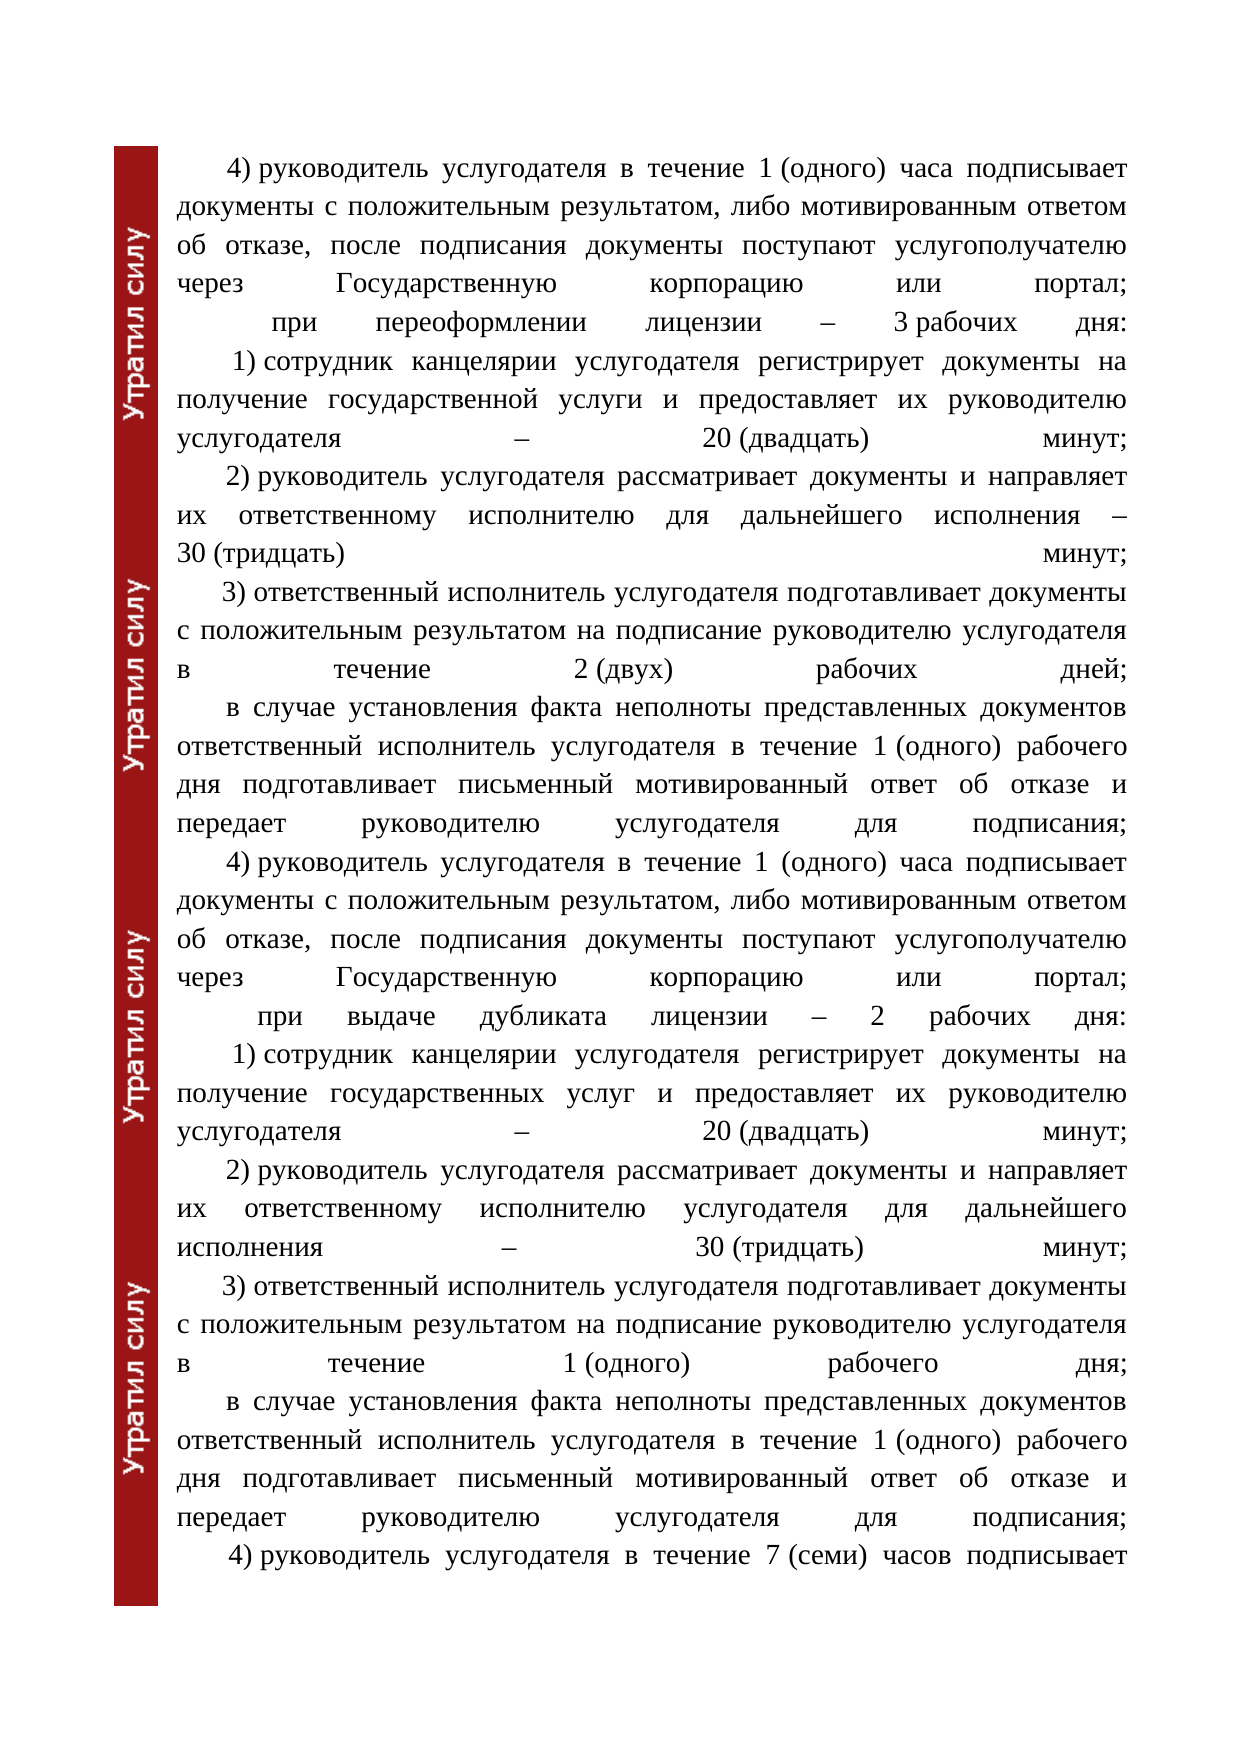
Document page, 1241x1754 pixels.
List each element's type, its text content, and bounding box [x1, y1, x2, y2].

picture [114, 146, 158, 150]
picture [114, 1571, 158, 1606]
